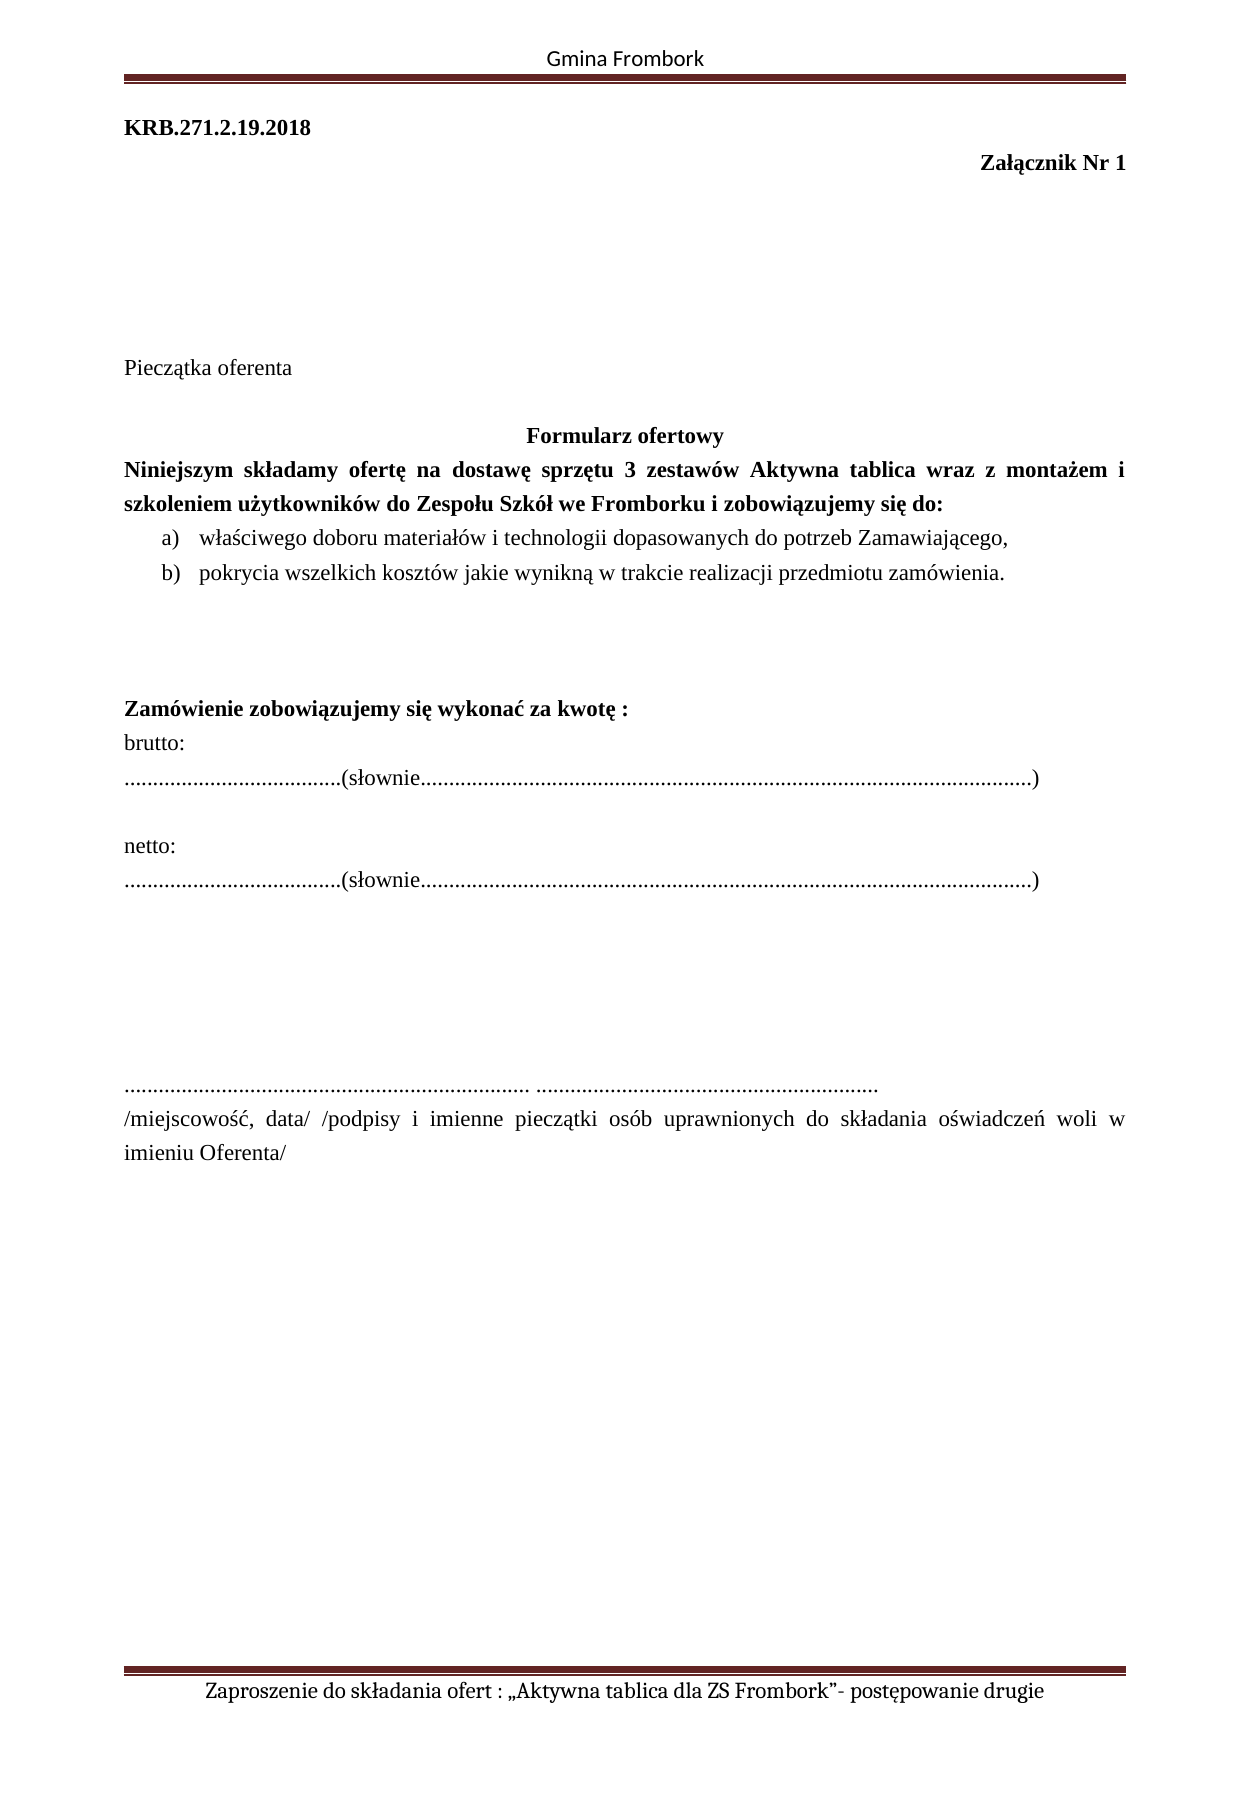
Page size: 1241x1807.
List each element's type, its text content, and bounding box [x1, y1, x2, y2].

text Zamówienie zobowiązujemy się wykonać za kwotę : [124, 695, 1126, 722]
text KRB.271.2.19.2018 [124, 114, 1126, 141]
text ......................................(słownie...........................................................................................................) [124, 866, 1126, 892]
text /miejscowość, data/ /podpisy i imienne pieczątki osób uprawnionych do składania oświadczeń woli w imieniu Oferenta/ [124, 1105, 1126, 1166]
text Formularz ofertowy [124, 422, 1126, 448]
text netto: [124, 832, 1126, 858]
text ......................................(słownie...........................................................................................................) [124, 763, 1126, 790]
text brutto: [124, 729, 1126, 756]
list właściwego doboru materiałów i technologii dopasowanych do potrzeb Zamawiającego, [161, 524, 1126, 551]
text Pieczątka oferenta [124, 353, 1126, 380]
text Niniejszym składamy ofertę na dostawę sprzętu 3 zestawów Aktywna tablica wraz z montażem i szkoleniem użytkowników do Zespołu Szkół we Fromborku i zobowiązujemy się do: [124, 456, 1126, 517]
text Załącznik Nr 1 [124, 148, 1126, 175]
list pokrycia wszelkich kosztów jakie wynikną w trakcie realizacji przedmiotu zamówienia. [161, 558, 1126, 585]
text ....................................................................... ............................................................ [124, 1071, 1126, 1097]
